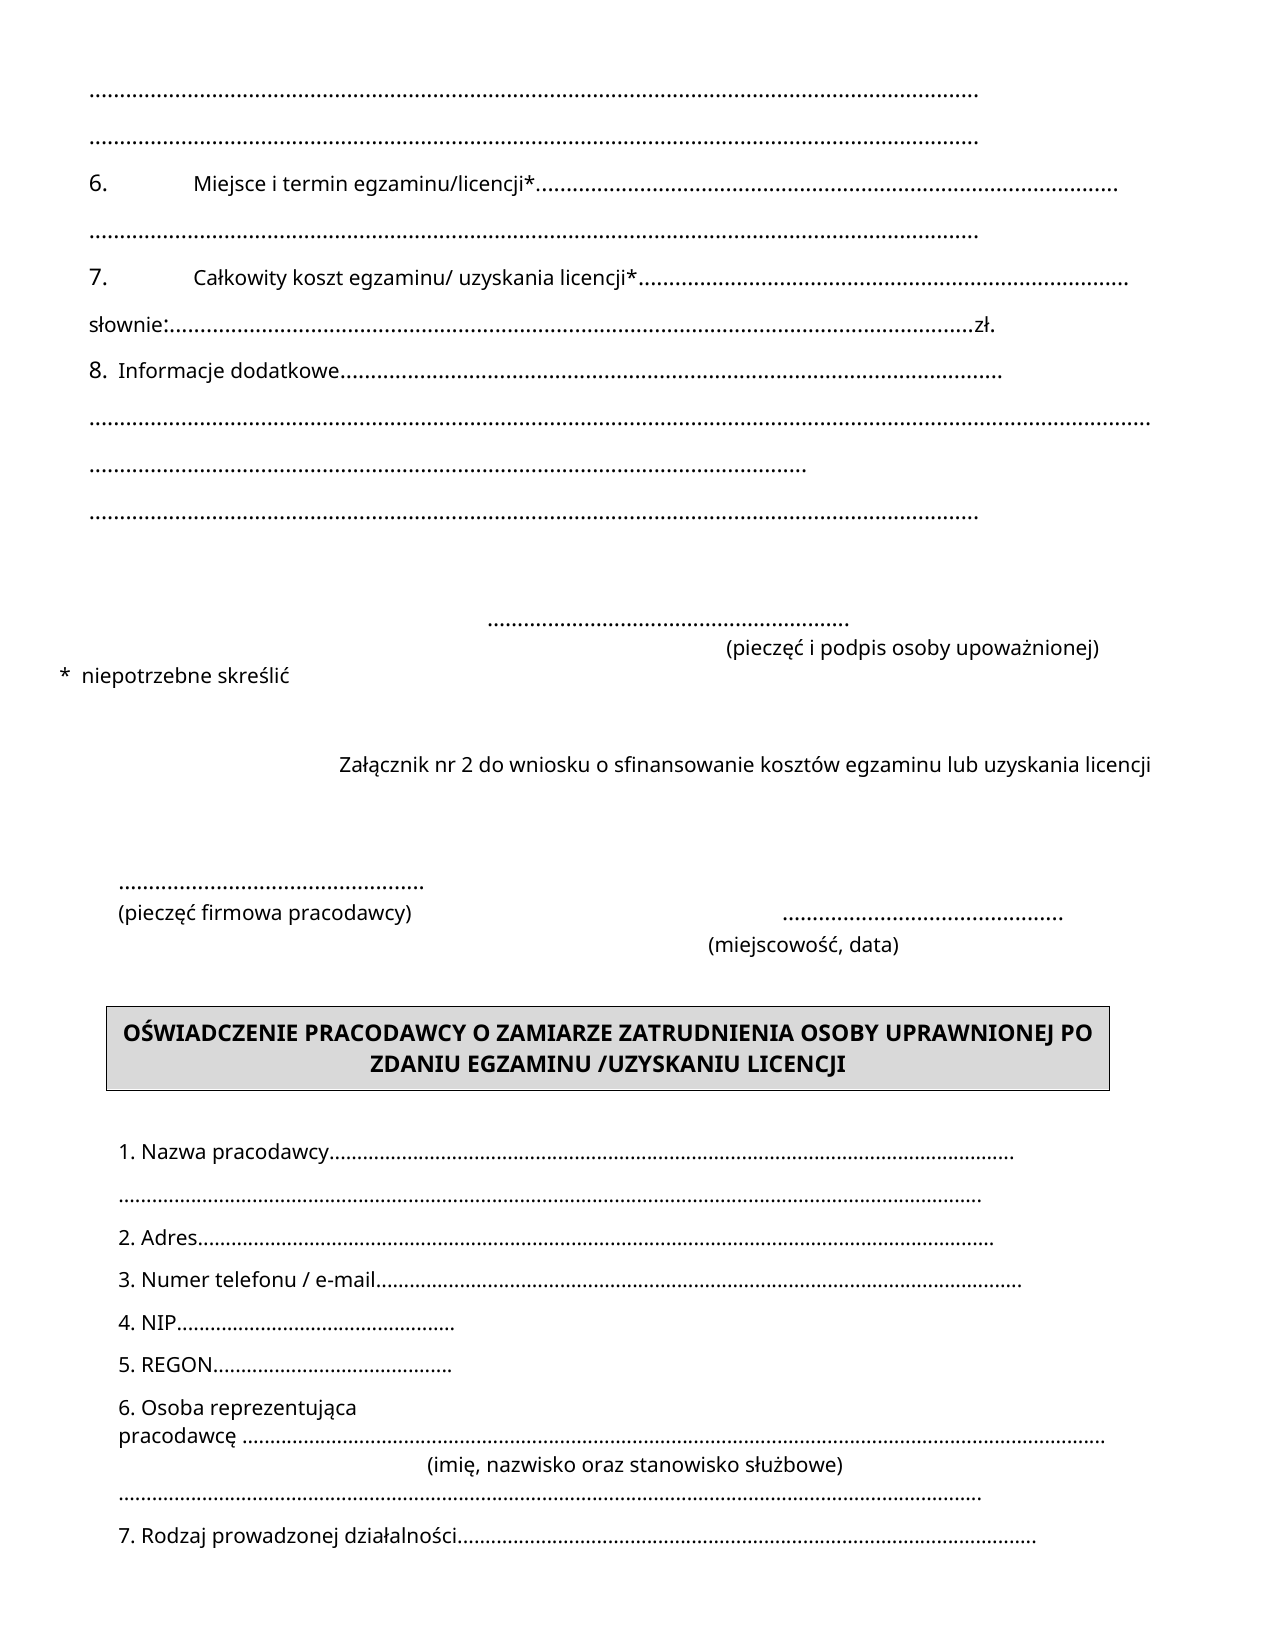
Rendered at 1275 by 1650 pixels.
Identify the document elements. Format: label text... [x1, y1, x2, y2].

text słownie:...................................................................................................................................zł. [88, 307, 1152, 339]
text 2. Adres............................................................................................................................................... [118, 1223, 1152, 1251]
text (pieczęć i podpis osoby upoważnionej) * niepotrzebne skreślić [59, 633, 1152, 690]
text .................................................................................................................................................................................................................................................................................................. [88, 401, 1152, 479]
text ……............................................ [118, 865, 1152, 896]
text 4. NIP.................................................. [118, 1308, 1152, 1336]
list Całkowity koszt egzaminu/ uzyskania licencji*................................................................................ [88, 261, 1152, 292]
text ……….……………….…………………………. [118, 578, 1152, 633]
text ................................................................................................................................................. [88, 495, 1152, 526]
text 7. Rodzaj prowadzonej działalności........................................................................................................ [118, 1521, 1152, 1549]
text 3. Numer telefonu / e-mail.................................................................................................................... [118, 1265, 1152, 1294]
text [88, 73, 1152, 104]
text 6. Osoba reprezentująca pracodawcę ........................................................................................................................................................... [118, 1393, 1152, 1450]
list Miejsce i termin egzaminu/licencji*............................................................................................... [88, 167, 1152, 198]
text Załącznik nr 2 do wniosku o sfinansowanie kosztów egzaminu lub uzyskania licencji [118, 750, 1152, 778]
table_header OŚWIADCZENIE PRACODAWCY O ZAMIARZE ZATRUDNIENIA OSOBY UPRAWNIONEJ PO ZDANIU EGZAMINU /UZYSKANIU LICENCJI [107, 1007, 1109, 1089]
list Informacje dodatkowe............................................................................................................ [88, 354, 1152, 386]
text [118, 1478, 1152, 1507]
text 5. REGON........................................... [118, 1350, 1152, 1379]
text (pieczęć firmowa pracodawcy) ……........................................ (miejscowość, data) [118, 896, 1152, 959]
text (imię, nazwisko oraz stanowisko służbowe) [118, 1450, 1152, 1478]
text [88, 120, 1152, 151]
text ................................................................................................................................................. [88, 214, 1152, 245]
text 1. Nazwa pracodawcy........................................................................................................................... [118, 1137, 1152, 1166]
